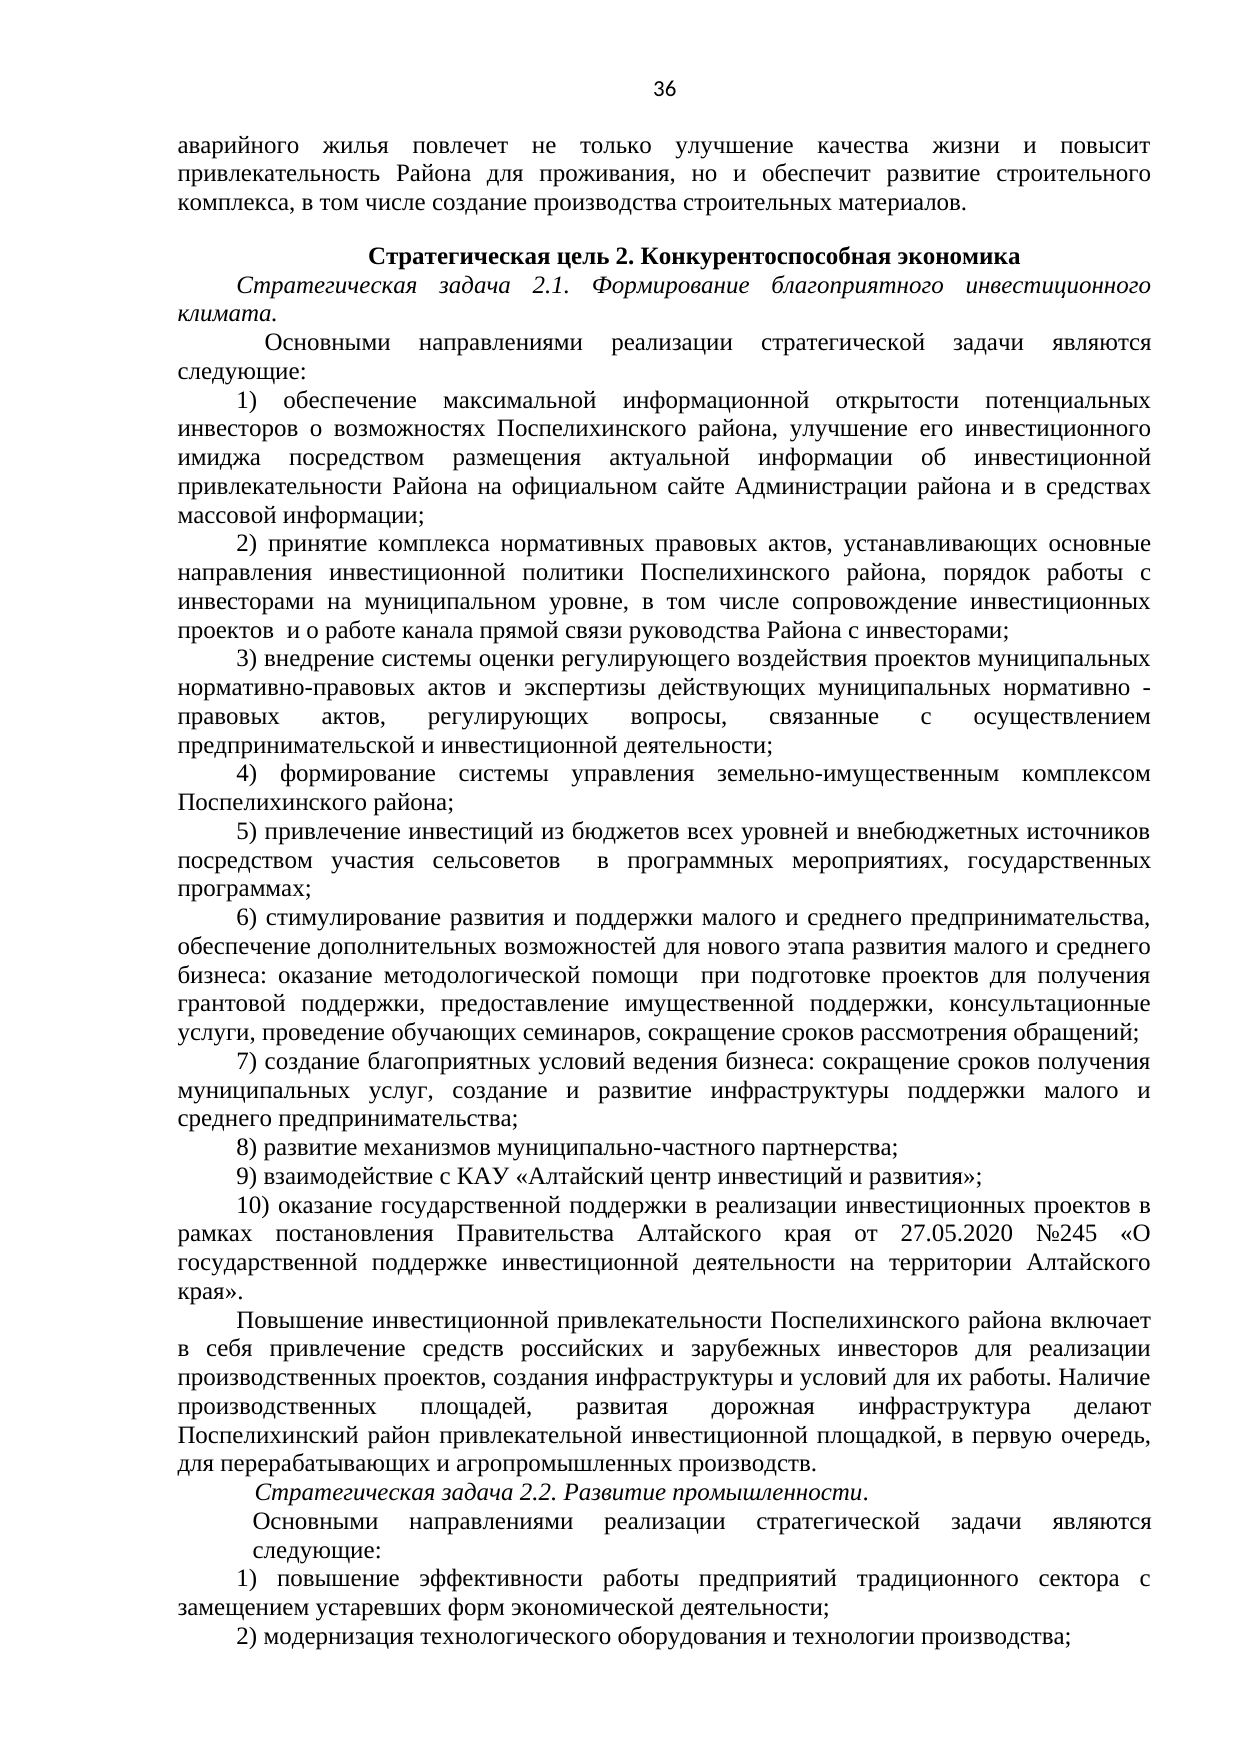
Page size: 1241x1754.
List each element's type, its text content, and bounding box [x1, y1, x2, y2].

text 2) модернизация технологического оборудования и технологии производства; [177, 1621, 1152, 1650]
text 9) взаимодействие с КАУ «Алтайский центр инвестиций и развития»; [177, 1161, 1152, 1190]
text Основными направлениями реализации стратегической задачи являются следующие: [252, 1506, 1152, 1563]
text 7) создание благоприятных условий ведения бизнеса: сокращение сроков получения муниципальных услуг, создание и развитие инфраструктуры поддержки малого и среднего предпринимательства; [177, 1046, 1152, 1132]
text 8) развитие механизмов муниципально-частного партнерства; [177, 1132, 1152, 1161]
text Стратегическая задача 2.2. Развитие промышленности. [254, 1477, 1152, 1506]
text Стратегическая цель 2. Конкурентоспособная экономика [177, 241, 1152, 270]
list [177, 130, 1152, 216]
list 1) обеспечение максимальной информационной открытости потенциальных инвесторов о возможностях Поспелихинского района, улучшение его инвестиционного имиджа посредством размещения актуальной информации об инвестиционной привлекательности Района на официальном сайте Администрации района и в средствах массовой информации; [177, 385, 1152, 528]
text Повышение инвестиционной привлекательности Поспелихинского района включает в себя привлечение средств российских и зарубежных инвесторов для реализации производственных проектов, создания инфраструктуры и условий для их работы. Наличие производственных площадей, развитая дорожная инфраструктура делают Поспелихинский район привлекательной инвестиционной площадкой, в первую очередь, для перерабатывающих и агропромышленных производств. [177, 1305, 1152, 1477]
text Основными направлениями реализации стратегической задачи являются следующие: [177, 327, 1152, 385]
text 10) оказание государственной поддержки в реализации инвестиционных проектов в рамках постановления Правительства Алтайского края от 27.05.2020 №245 «О государственной поддержке инвестиционной деятельности на территории Алтайского края». [177, 1190, 1152, 1305]
list 2) принятие комплекса нормативных правовых актов, устанавливающих основные направления инвестиционной политики Поспелихинского района, порядок работы с инвесторами на муниципальном уровне, в том числе сопровождение инвестиционных проектов и о работе канала прямой связи руководства Района с инвесторами; [177, 528, 1152, 643]
text 6) стимулирование развития и поддержки малого и среднего предпринимательства, обеспечение дополнительных возможностей для нового этапа развития малого и среднего бизнеса: оказание методологической помощи при подготовке проектов для получения грантовой поддержки, предоставление имущественной поддержки, консультационные услуги, проведение обучающих семинаров, сокращение сроков рассмотрения обращений; [177, 902, 1152, 1046]
text 1) повышение эффективности работы предприятий традиционного сектора с замещением устаревших форм экономической деятельности; [177, 1563, 1152, 1621]
list 3) внедрение системы оценки регулирующего воздействия проектов муниципальных нормативно-правовых актов и экспертизы действующих муниципальных нормативно -правовых актов, регулирующих вопросы, связанные с осуществлением предпринимательской и инвестиционной деятельности; [177, 643, 1152, 758]
text 5) привлечение инвестиций из бюджетов всех уровней и внебюджетных источников посредством участия сельсоветов в программных мероприятиях, государственных программах; [177, 816, 1152, 902]
text Стратегическая задача 2.1. Формирование благоприятного инвестиционного климата. [177, 270, 1152, 327]
list 4) формирование системы управления земельно-имущественным комплексом Поспелихинского района; [177, 758, 1152, 816]
